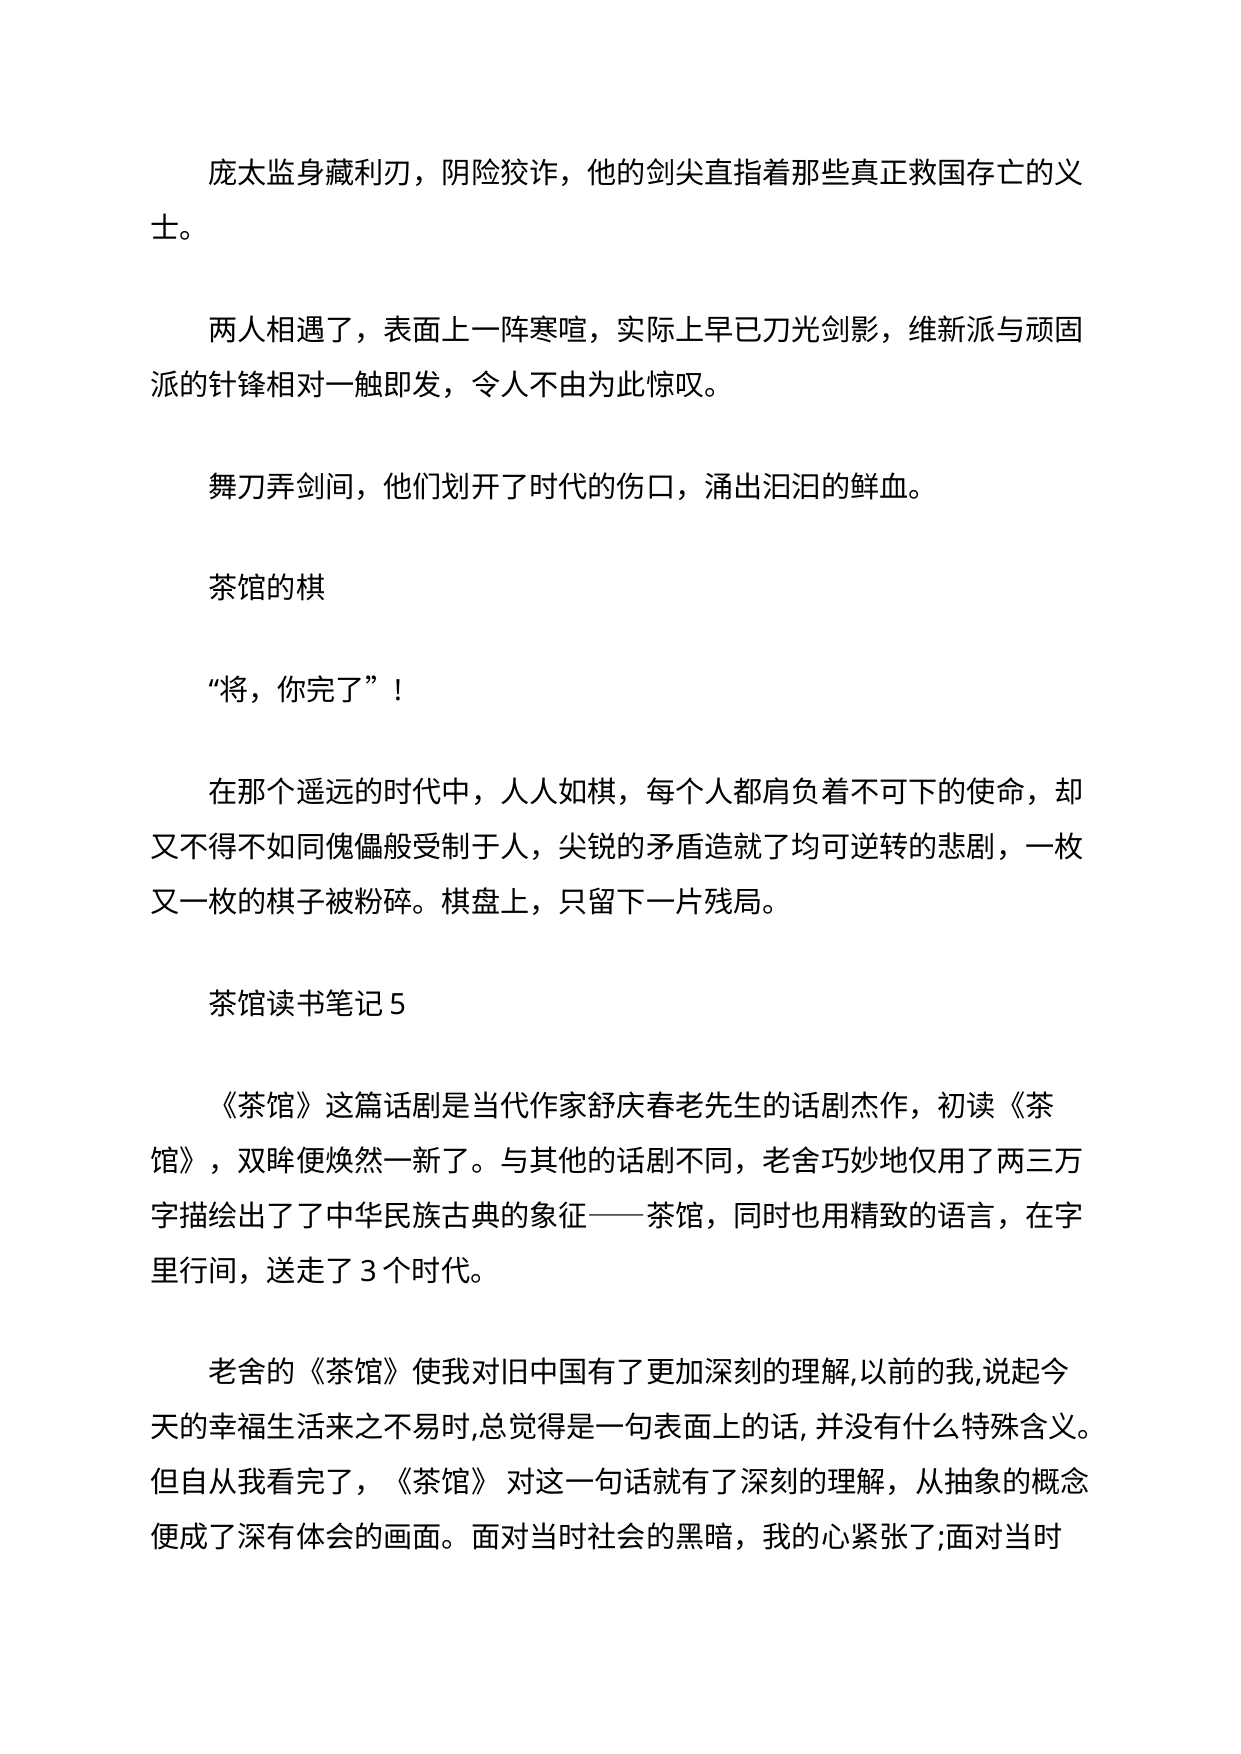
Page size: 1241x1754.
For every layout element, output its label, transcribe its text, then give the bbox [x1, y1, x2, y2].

text 两人相遇了，表面上一阵寒喧，实际上早已刀光剑影，维新派与顽固派的针锋相对一触即发，令人不由为此惊叹。 [150, 307, 1090, 404]
text 庞太监身藏利刃，阴险狡诈，他的剑尖直指着那些真正救国存亡的义士。 [150, 150, 1090, 247]
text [150, 1349, 1090, 1556]
text 茶馆读书笔记5 [150, 980, 1090, 1023]
text 《茶馆》这篇话剧是当代作家舒庆春老先生的话剧杰作，初读《茶馆》，双眸便焕然一新了。与其他的话剧不同，老舍巧妙地仅用了两三万字描绘出了了中华民族古典的象征——茶馆，同时也用精致的语言，在字里行间，送走了3个时代。 [150, 1082, 1090, 1289]
text 茶馆的棋 [150, 565, 1090, 607]
text 在那个遥远的时代中，人人如棋，每个人都肩负着不可下的使命，却又不得不如同傀儡般受制于人，尖锐的矛盾造就了均可逆转的悲剧，一枚又一枚的棋子被粉碎。棋盘上，只留下一片残局。 [150, 769, 1090, 921]
text 舞刀弄剑间，他们划开了时代的伤口，涌出汩汩的鲜血。 [150, 463, 1090, 506]
text “将，你完了”! [150, 667, 1090, 709]
